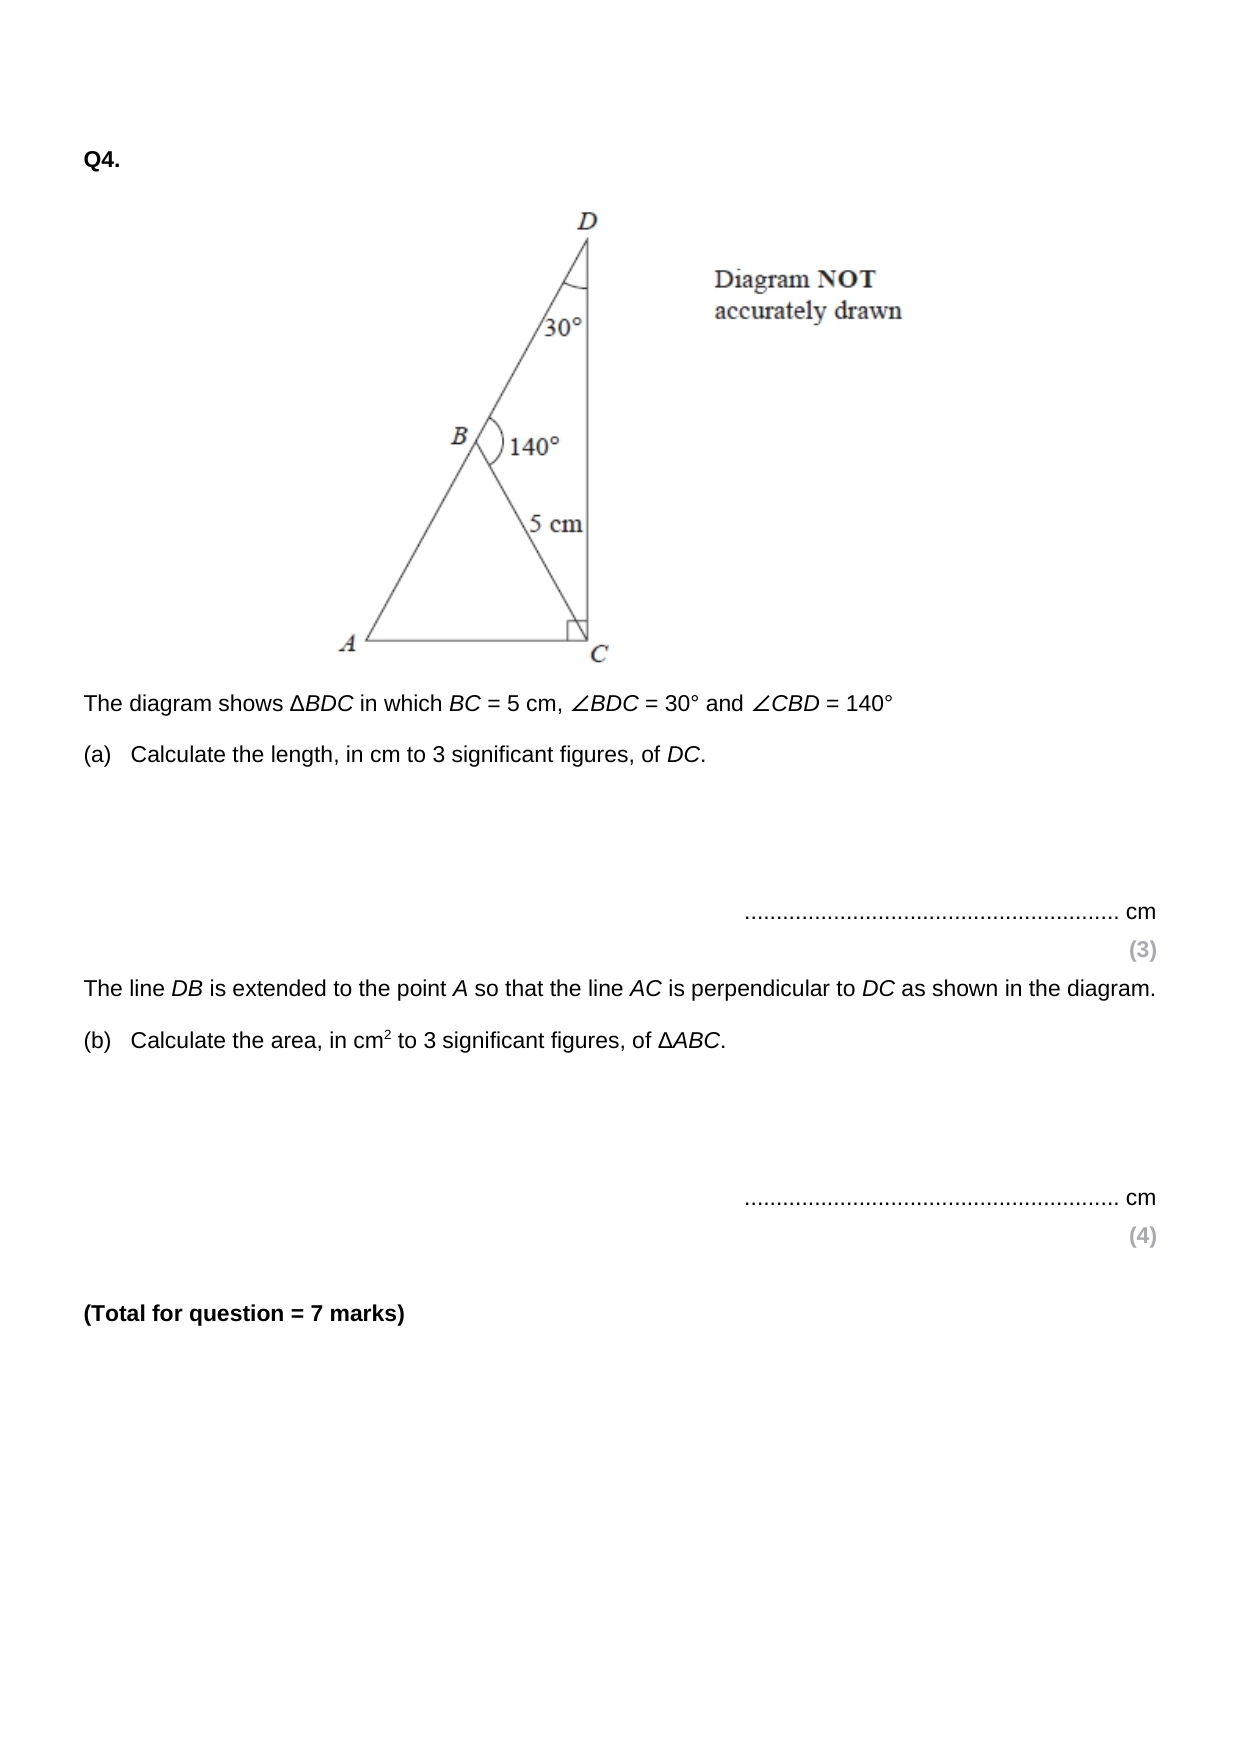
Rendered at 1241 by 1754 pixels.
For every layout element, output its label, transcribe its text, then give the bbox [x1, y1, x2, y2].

text The diagram shows ΔBDC in which BC = 5 cm, ∠BDC = 30° and ∠CBD = 140° [83, 688, 1157, 716]
picture [335, 211, 905, 664]
text (4) [83, 1222, 1157, 1249]
text ........................................................... cm [83, 792, 1157, 924]
text Q4. [83, 146, 1157, 199]
text (3) [83, 936, 1157, 963]
text (a) Calculate the length, in cm to 3 significant figures, of DC. [83, 741, 1157, 767]
text The line DB is extended to the point A so that the line AC is perpendicular to DC as shown in the diagram. [83, 975, 1157, 1002]
text (b) Calculate the area, in cm2 to 3 significant figures, of ΔABC. [83, 1027, 1157, 1053]
text ........................................................... cm [83, 1078, 1157, 1210]
text (Total for question = 7 marks) [83, 1300, 1157, 1326]
